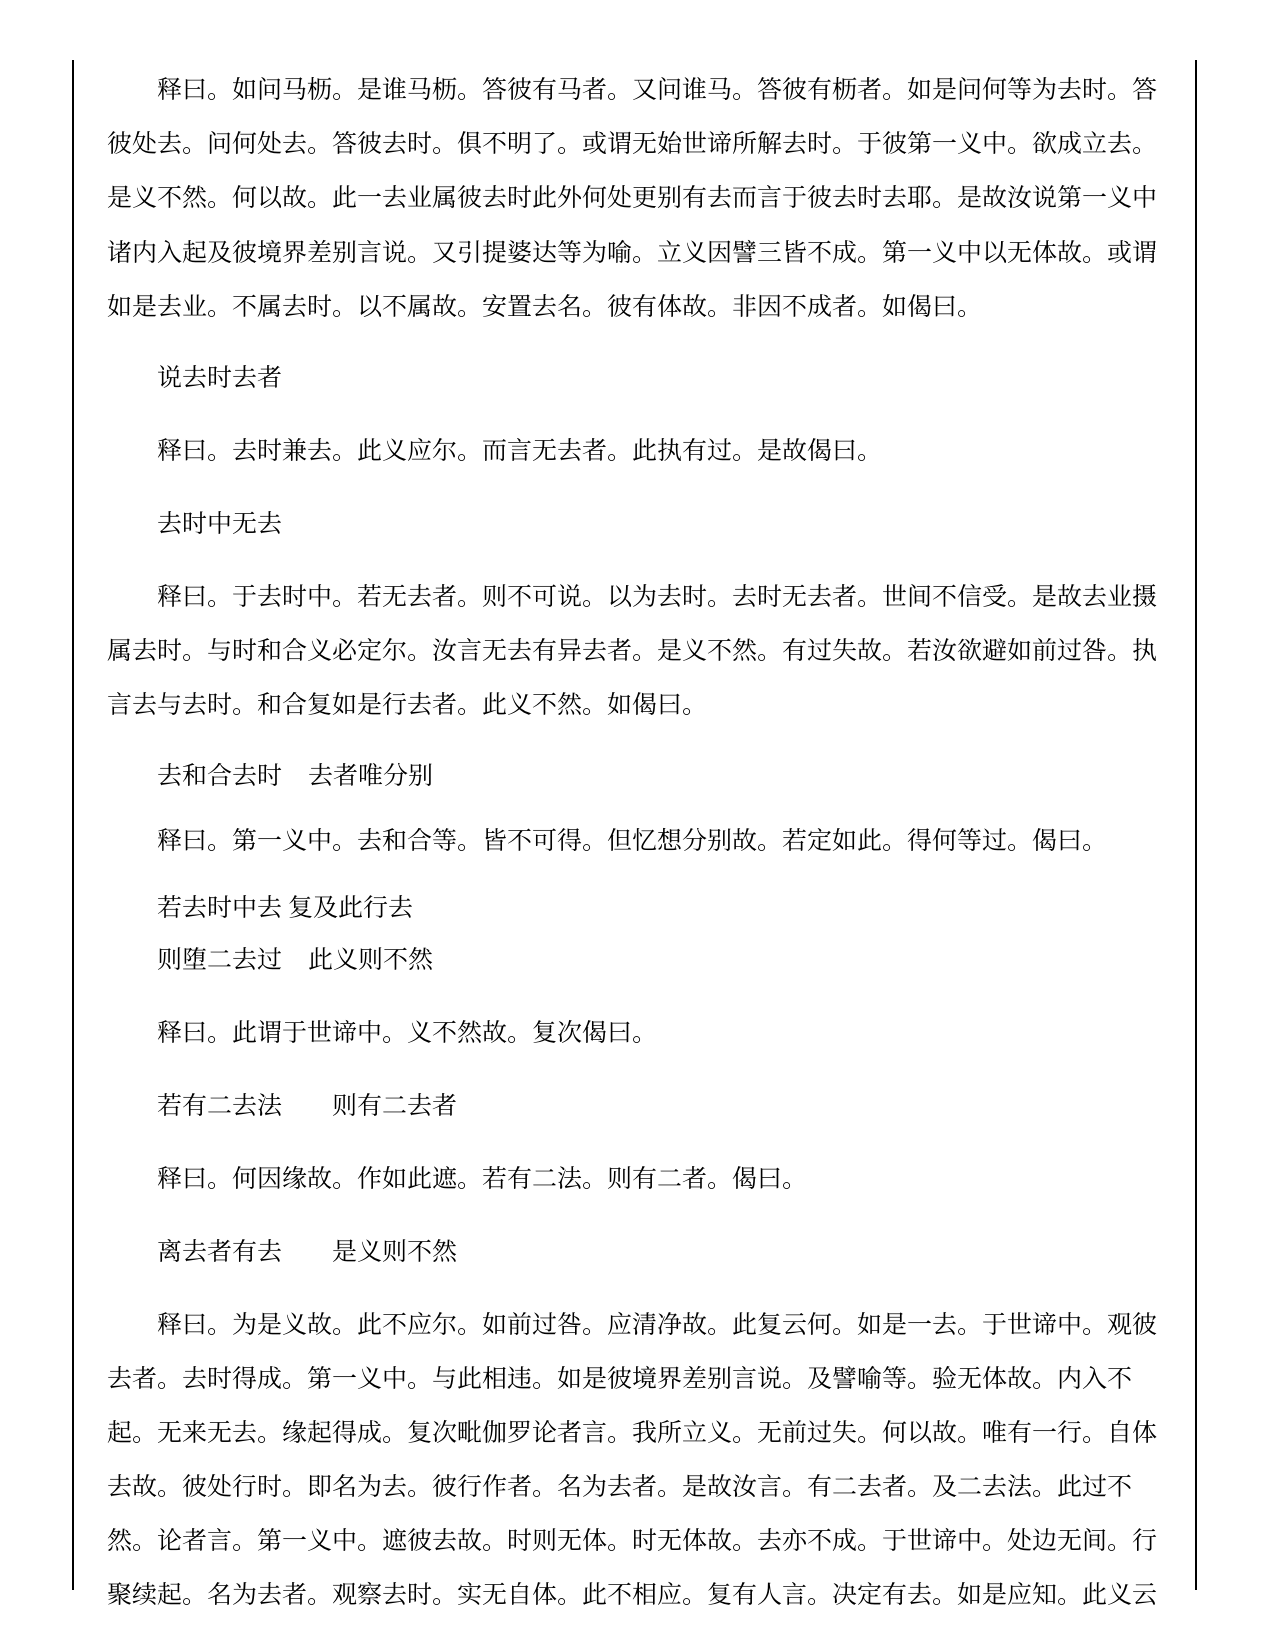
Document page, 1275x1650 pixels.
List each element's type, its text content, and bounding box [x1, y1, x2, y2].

text 释曰。何因缘故。作如此遮。若有二法。则有二者。偈曰。离去者有去 是义则不然 [157, 1158, 808, 1267]
text 说去时去者 [157, 357, 1195, 393]
text 释曰。如问马枥。是谁马枥。答彼有马者。又问谁马。答彼有枥者。如是问何等为去时。答彼处去。问何处去。答彼去时。俱不明了。或谓无始世谛所解去时。于彼第一义中。欲成立去。是义不然。何以故。此一去业属彼去时此外何处更别有去而言于彼去时去耶。是故汝说第一义中诸内入起及彼境界差别言说。又引提婆达等为喻。立义因譬三皆不成。第一义中以无体故。或谓如是去业。不属去时。以不属故。安置去名。彼有体故。非因不成者。如偈曰。 [107, 70, 1159, 322]
text 则堕二去过 此义则不然 [157, 939, 1195, 976]
text 释曰。于去时中。若无去者。则不可说。以为去时。去时无去者。世间不信受。是故去业摄属去时。与时和合义必定尔。汝言无去有异去者。是义不然。有过失故。若汝欲避如前过咎。执言去与去时。和合复如是行去者。此义不然。如偈曰。 [107, 576, 1159, 721]
text 释曰。此谓于世谛中。义不然故。复次偈曰。若有二去法 则有二去者 [157, 1012, 658, 1121]
text 去和合去时 去者唯分别 [157, 756, 1195, 791]
text 释曰。去时兼去。此义应尔。而言无去者。此执有过。是故偈曰。去时中无去 [157, 430, 883, 539]
text 释曰。第一义中。去和合等。皆不可得。但忆想分别故。若定如此。得何等过。偈曰。若去时中去 复及此行去 [157, 796, 1109, 929]
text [107, 1304, 1159, 1611]
